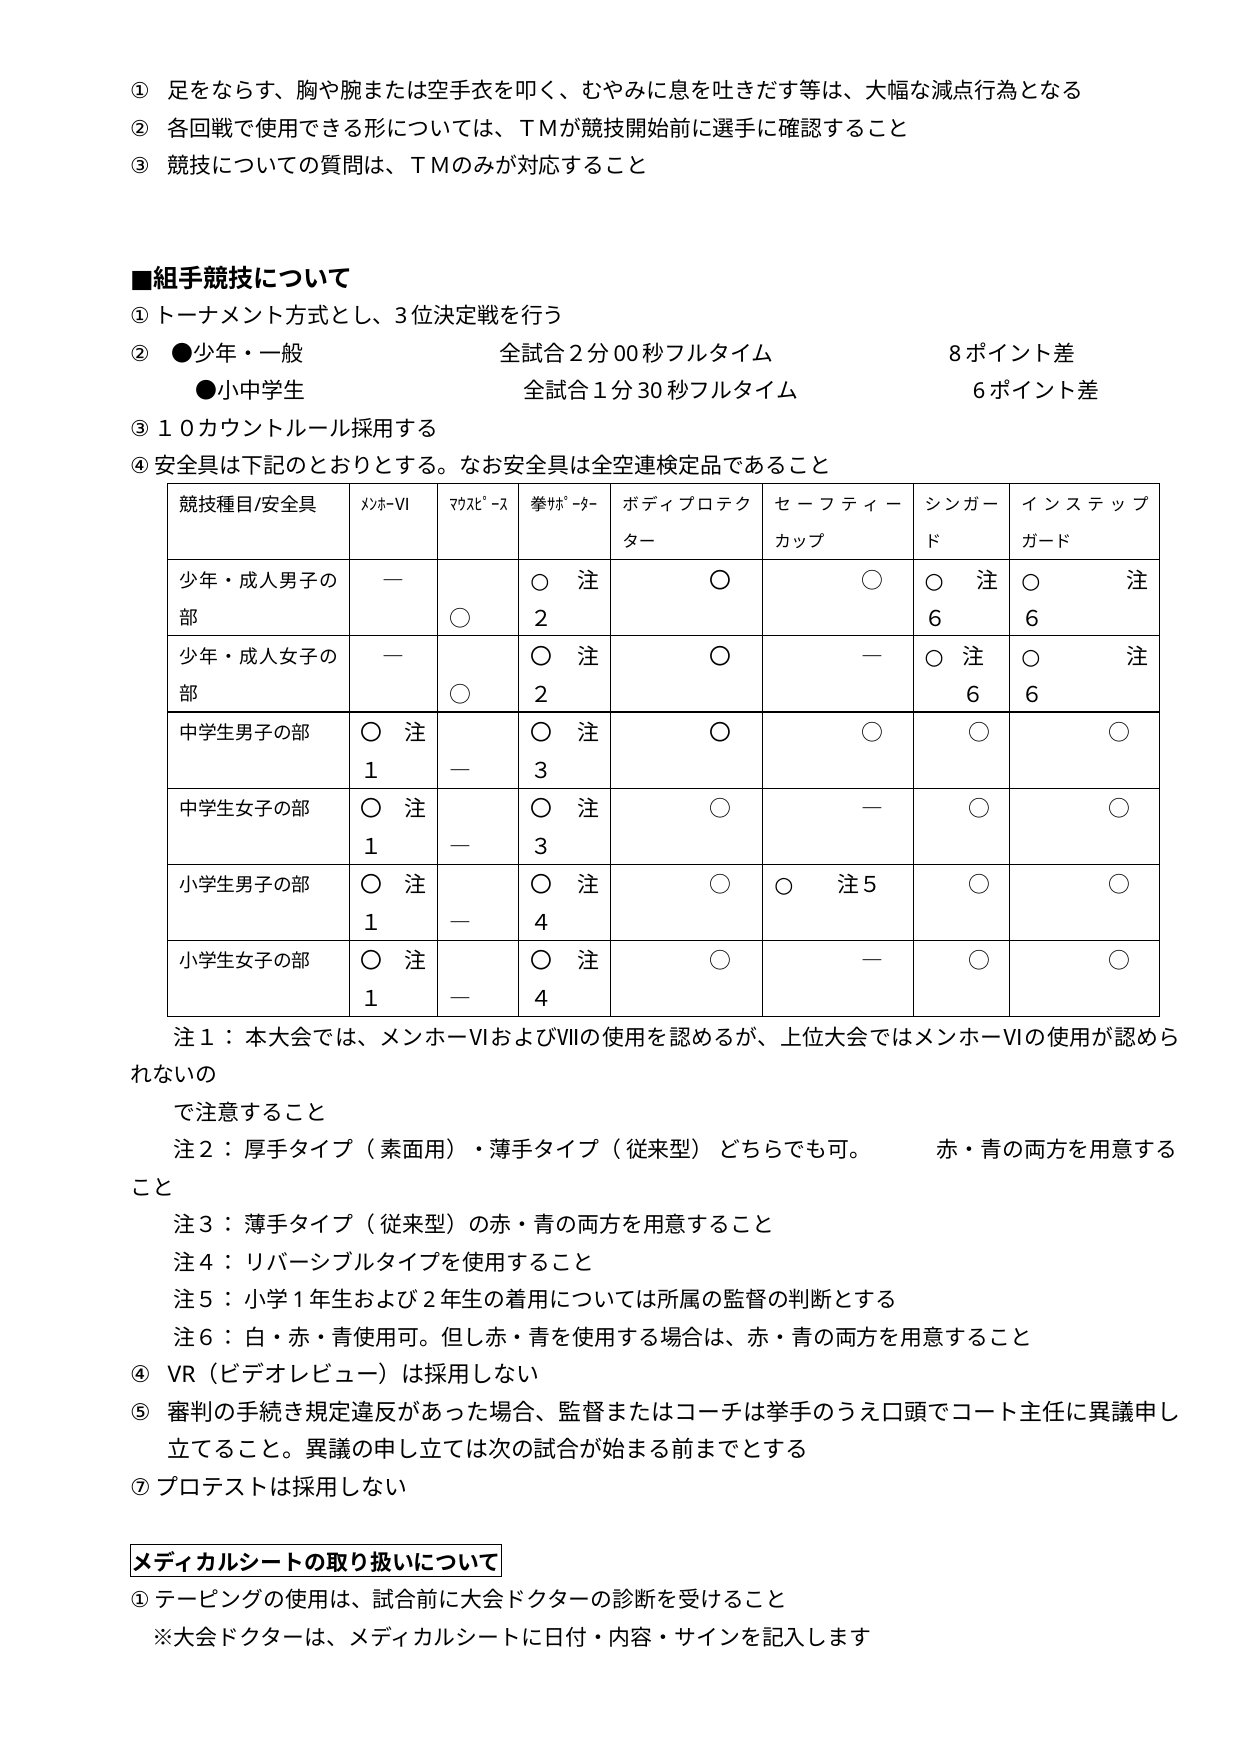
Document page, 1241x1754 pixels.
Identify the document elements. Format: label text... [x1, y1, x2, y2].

table_cell ○ [438, 560, 518, 635]
table_cell ― [763, 941, 913, 1016]
table_cell ― [438, 713, 518, 787]
text ①テーピングの使用は、試合前に大会ドクターの診断を受けること [130, 1579, 1181, 1617]
list 各回戦で使用できる形については、ＴＭが競技開始前に選手に確認すること [130, 108, 1181, 146]
table_cell 〇 注４ [519, 865, 610, 939]
table_cell 中学生女子の部 [168, 789, 349, 863]
text 注５： 小学1年生および2年生の着用については所属の監督の判断とする [130, 1279, 1181, 1317]
list 審判の手続き規定違反があった場合、監督またはコーチは挙手のうえ口頭でコート主任に異議申し立てること。異議の申し立ては次の試合が始まる前までとする [130, 1392, 1181, 1467]
table_cell 〇 注３ [519, 713, 610, 787]
text ●小中学生 全試合１分30秒フルタイム 6ポイント差 [130, 371, 1181, 408]
table_cell ○ [611, 865, 762, 939]
table_cell ― [438, 941, 518, 1016]
table_cell ○ 注６ [914, 560, 1009, 635]
text ※大会ドクターは、メディカルシートに日付・内容・サインを記入します [130, 1617, 1181, 1654]
table_cell ― [763, 789, 913, 863]
table_cell 少年・成人女子の部 [168, 636, 349, 711]
table_cell 〇 注１ [350, 789, 437, 863]
table_header シンガード [914, 484, 1009, 559]
table_cell 〇 [611, 636, 762, 711]
text 注４： リバーシブルタイプを使用すること [130, 1242, 1181, 1279]
table_cell 中学生男子の部 [168, 713, 349, 787]
table_cell ○ [1010, 789, 1159, 863]
table_cell 〇 注４ [519, 941, 610, 1016]
table_header セーフティーカップ [763, 484, 913, 559]
table_cell ○ [611, 941, 762, 1016]
table_cell 小学生女子の部 [168, 941, 349, 1016]
table_cell ○ 注２ [519, 560, 610, 635]
table_header 競技種目/安全具 [168, 484, 349, 559]
table_cell 〇 注２ [519, 636, 610, 711]
text 注６： 白・赤・青使用可。但し赤・青を使用する場合は、赤・青の両方を用意すること [130, 1317, 1181, 1354]
table_header ﾒﾝﾎｰⅥ [350, 484, 437, 559]
table_cell ― [438, 865, 518, 939]
table_cell 〇 注３ [519, 789, 610, 863]
text ② ●少年・一般 全試合２分00秒フルタイム 8ポイント差 [130, 333, 1181, 371]
list 足をならす、胸や腕または空手衣を叩く、むやみに息を吐きだす等は、大幅な減点行為となる [130, 71, 1181, 108]
table_cell 少年・成人男子の部 [168, 560, 349, 635]
table_cell ○ [1010, 865, 1159, 939]
text メディカルシートの取り扱いについて [130, 1542, 1181, 1579]
list VR（ビデオレビュー）は採用しない [130, 1354, 1181, 1392]
text ①トーナメント方式とし、3位決定戦を行う [130, 296, 1181, 333]
table_header ボディプロテクター [611, 484, 762, 559]
list 競技についての質問は、ＴＭのみが対応すること [130, 146, 1181, 183]
table_cell ○ 注６ [1010, 636, 1159, 711]
table_cell ○ [914, 865, 1009, 939]
table_cell 注６ [914, 636, 1009, 711]
text ⑦プロテストは採用しない [130, 1467, 1181, 1504]
table_cell ○ [763, 560, 913, 635]
table_cell ― [763, 636, 913, 711]
table_cell 〇 注１ [350, 865, 437, 939]
text 注３： 薄手タイプ（ 従来型）の赤・青の両方を用意すること [130, 1204, 1181, 1242]
table_cell ○ [1010, 713, 1159, 787]
text ③１０カウントルール採用する [130, 408, 1181, 446]
table_cell ○ [914, 713, 1009, 787]
text 注２： 厚手タイプ（ 素面用）・薄手タイプ（ 従来型） どちらでも可。 赤・青の両方を用意すること [130, 1129, 1181, 1204]
table_cell ○ [1010, 941, 1159, 1016]
table_cell ○ [438, 636, 518, 711]
table_header 拳ｻﾎﾟｰﾀｰ [519, 484, 610, 559]
table_cell 〇 [611, 560, 762, 635]
table_cell ― [350, 560, 437, 635]
table_header インステップガード [1010, 484, 1159, 559]
table_cell 小学生男子の部 [168, 865, 349, 939]
text 注１： 本大会では、メンホーⅥおよびⅦの使用を認めるが、上位大会ではメンホーⅥの使用が認められないの [130, 1017, 1181, 1092]
table_cell ○ [914, 941, 1009, 1016]
table_cell 〇 注１ [350, 941, 437, 1016]
text で注意すること [130, 1092, 1181, 1129]
table_header ﾏｳｽﾋﾟｰｽ [438, 484, 518, 559]
table_cell ― [350, 636, 437, 711]
table_cell ○ [611, 789, 762, 863]
table_cell 〇 注１ [350, 713, 437, 787]
table_cell ― [438, 789, 518, 863]
table_cell ○ 注５ [763, 865, 913, 939]
text ④安全具は下記のとおりとする。なお安全具は全空連検定品であること [130, 446, 1181, 483]
table_cell ○ 注６ [1010, 560, 1159, 635]
table_cell ○ [914, 789, 1009, 863]
table_cell 〇 [611, 713, 762, 787]
table_cell ○ [763, 713, 913, 787]
text ■組手競技について [130, 258, 1181, 296]
